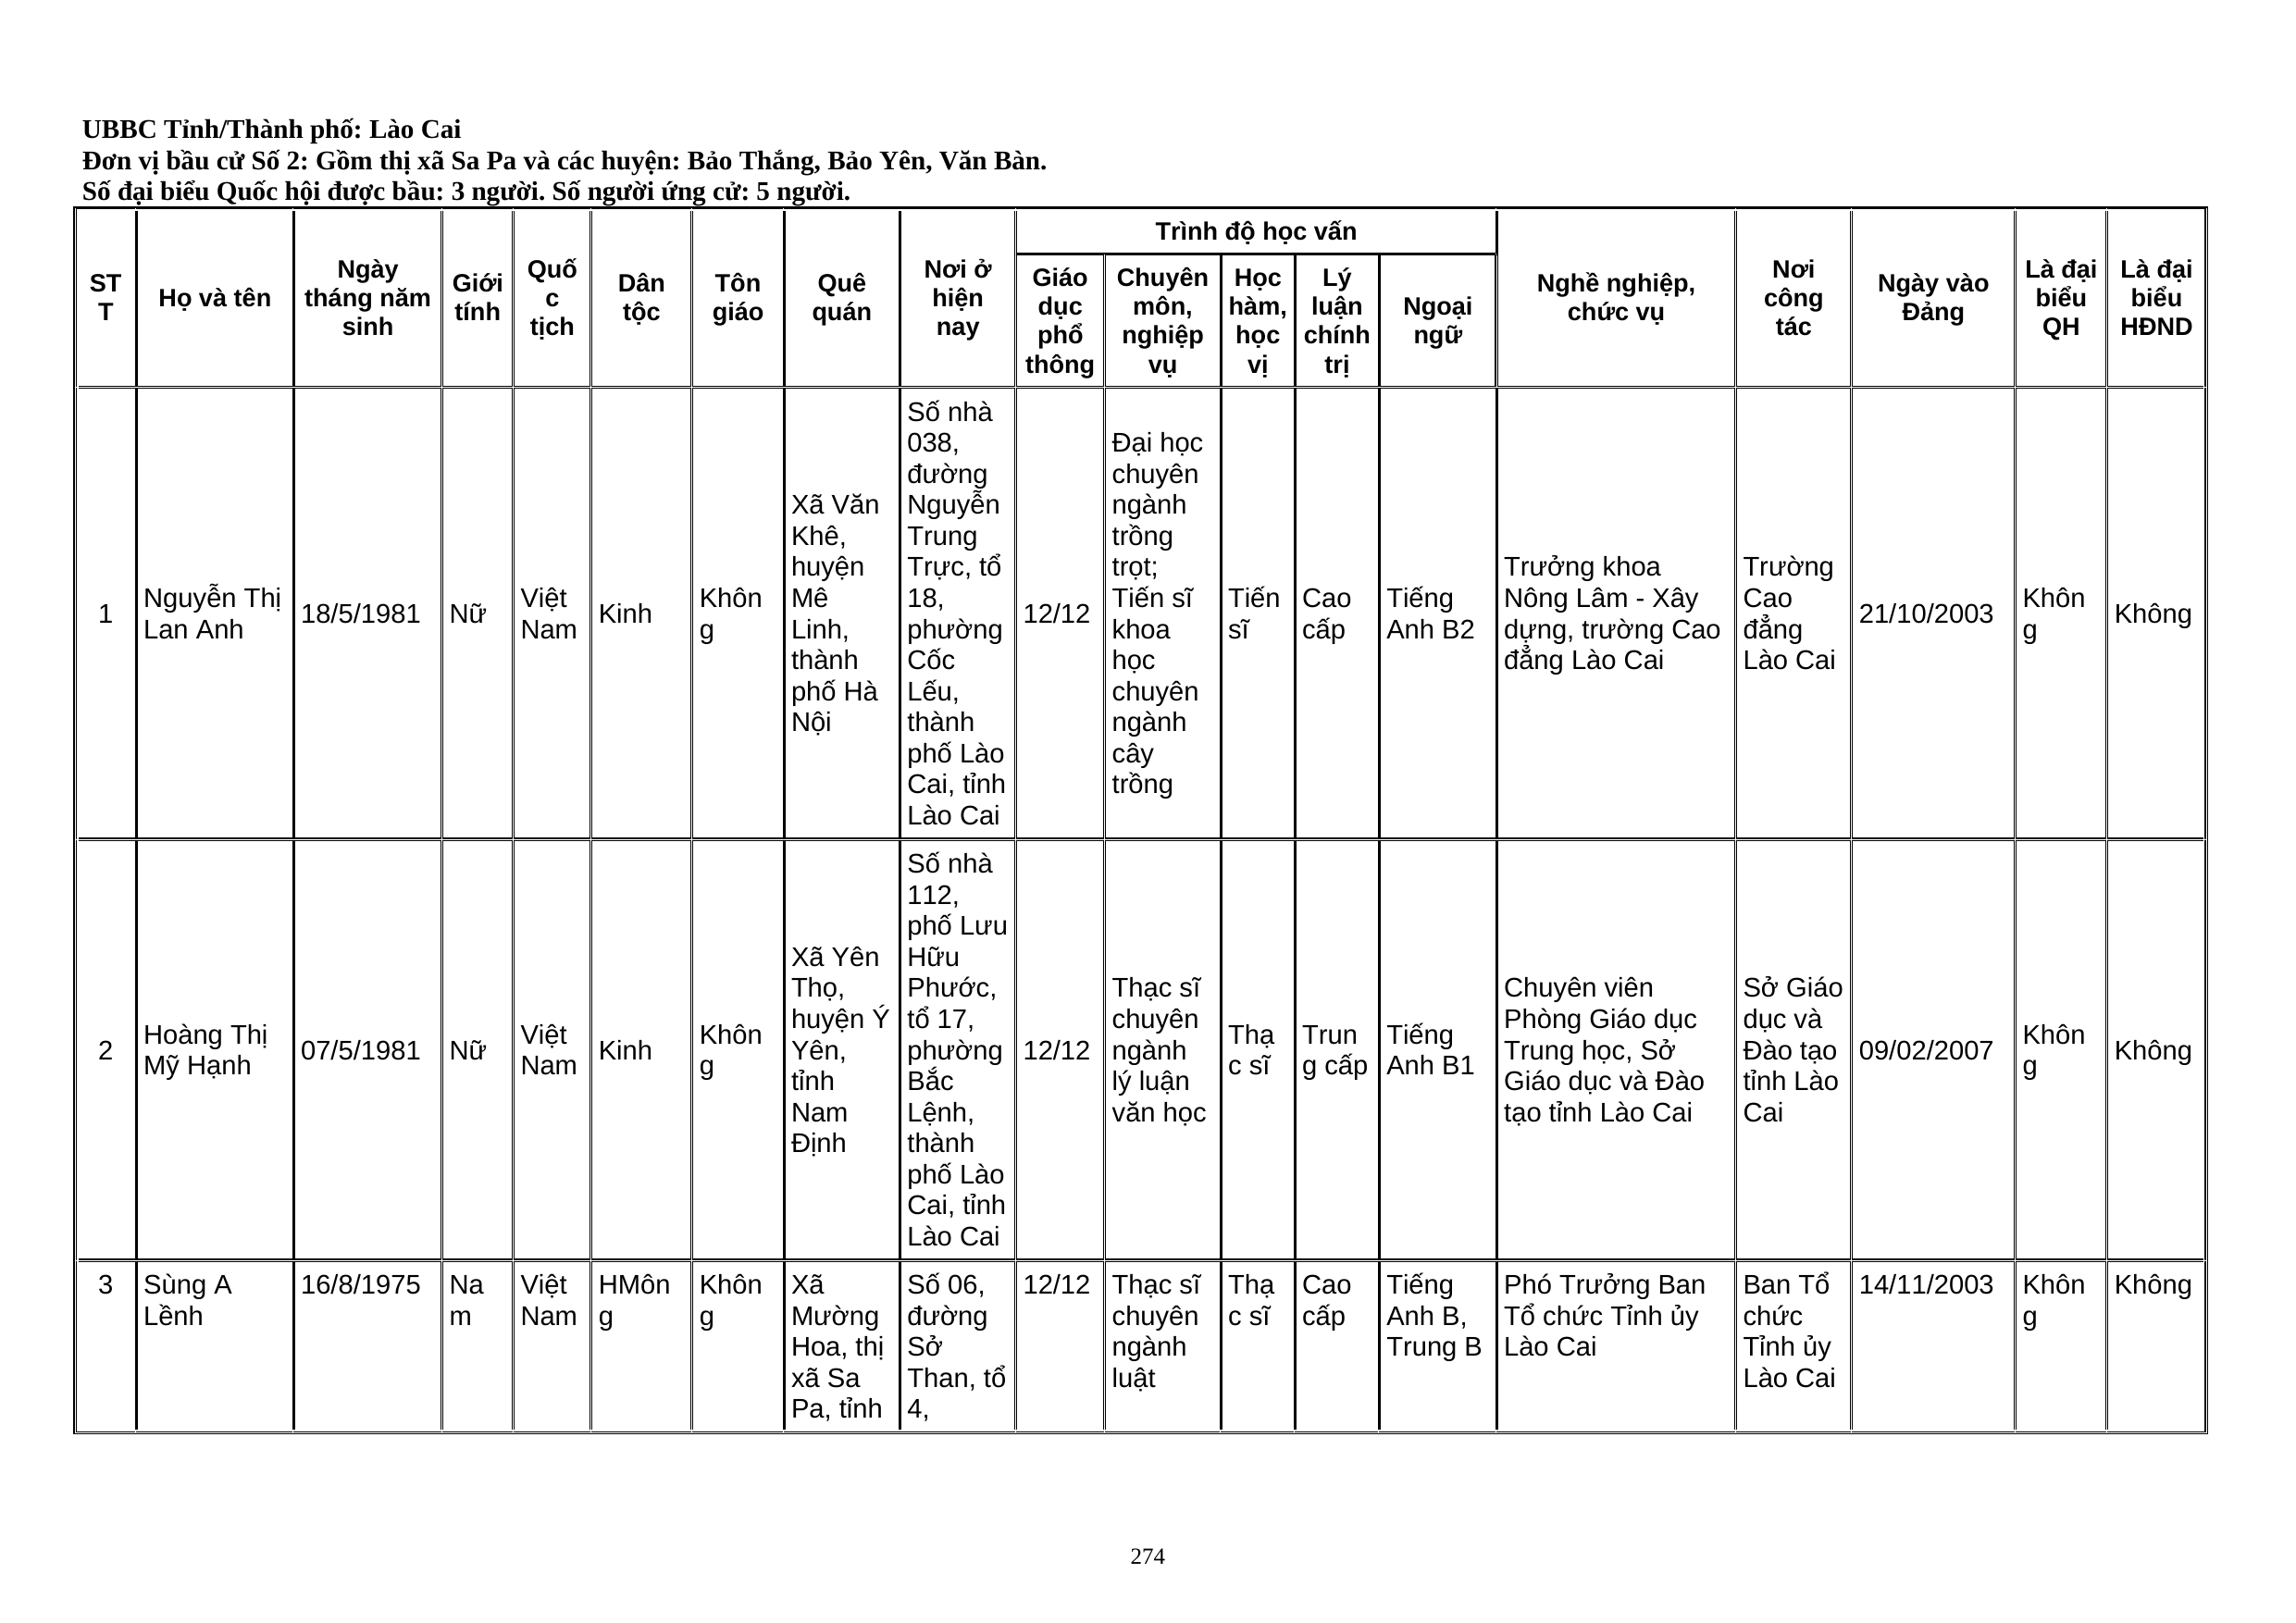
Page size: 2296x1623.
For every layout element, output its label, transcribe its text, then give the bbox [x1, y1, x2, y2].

table_header Là đại biểu HĐND [2107, 209, 2204, 386]
table_header Họ và tên [136, 208, 293, 386]
table_cell Hoàng Thị Mỹ Hạnh [138, 841, 292, 1258]
table_cell Thạc sĩ chuyên ngành lý luận văn học [1106, 841, 1220, 1258]
table_cell Lý luận chính trị [1297, 255, 1378, 386]
table_cell Không [693, 389, 783, 837]
table_header Ngày vào Đảng [1852, 209, 2015, 386]
table_cell Nữ [443, 389, 512, 837]
table_cell Thạc sĩ [1222, 841, 1294, 1258]
table_header STT [77, 208, 136, 386]
table_cell Không [2017, 841, 2105, 1258]
table_header Trình độ học vấn [1016, 208, 1496, 253]
table_cell Kinh [592, 841, 690, 1258]
table_header Nghề nghiệp, chức vụ [1496, 209, 1736, 386]
table_header Tôn giáo [692, 208, 784, 386]
table_cell 18/5/1981 [295, 389, 441, 837]
table_cell Sùng A Lềnh [136, 1262, 293, 1431]
table_header Nơi ở hiện nay [900, 209, 1015, 386]
table_header Nơi công tác [1736, 209, 1852, 386]
table_header Là đại biểu QH [2016, 209, 2107, 386]
table_cell Trưởng khoa Nông Lâm - Xây dựng, trường Cao đẳng Lào Cai [1498, 389, 1734, 837]
table_cell Ban Tổ chức Tỉnh ủy Lào Cai [1736, 1262, 1852, 1431]
table_cell Cao cấp [1297, 389, 1378, 837]
table_cell Không [693, 841, 783, 1258]
table_cell Trung cấp [1297, 841, 1378, 1258]
table_cell 2 [77, 837, 135, 1258]
table_cell Xã Mường Hoa, thị xã Sa Pa, tỉnh Lào Cai [784, 1262, 900, 1431]
table_cell Tiếng Anh B2 [1381, 389, 1496, 837]
table_cell Học hàm, học vị [1222, 255, 1294, 386]
table_cell Tiếng Anh B, Trung B [1379, 1262, 1496, 1431]
table_cell Việt Nam [515, 841, 590, 1258]
table_cell Chuyên viên Phòng Giáo dục Trung học, Sở Giáo dục và Đào tạo tỉnh Lào Cai [1498, 841, 1734, 1258]
table_cell Giáo dục phổ thông [1017, 255, 1103, 386]
table_header Giới tính [442, 209, 513, 386]
table_cell Số nhà 038, đường Nguyễn Trung Trực, tổ 18, phường Cốc Lếu, thành phố Lào Cai, tỉnh Lào Cai [901, 389, 1014, 837]
text UBBC Tỉnh/Thành phố: Lào Cai Đơn vị bầu cử Số 2: Gồm thị xã Sa Pa và các huyện: Bảo Thắng, Bảo Yên, Văn Bàn. Số đại biểu Quốc hội được bầu: 3 người. Số người ứng cử: 5 người. [82, 82, 2214, 206]
table_cell Phó Trưởng Ban Tổ chức Tỉnh ủy Lào Cai [1496, 1262, 1736, 1431]
table_cell Cao cấp [1295, 1262, 1379, 1431]
table_header Ngày tháng năm sinh [293, 209, 442, 386]
table_cell Số nhà 112, phố Lưu Hữu Phước, tổ 17, phường Bắc Lệnh, thành phố Lào Cai, tỉnh Lào Cai [901, 841, 1014, 1258]
table_cell 16/8/1975 [293, 1262, 442, 1431]
table_cell Việt Nam [514, 1262, 591, 1431]
table_cell Nam [442, 1262, 513, 1431]
table_cell 1 [75, 386, 136, 837]
table_cell Đại học chuyên ngành trồng trọt; Tiến sĩ khoa học chuyên ngành cây trồng [1106, 389, 1220, 837]
table_cell Không [2107, 386, 2206, 837]
table_cell HMông [591, 1262, 692, 1431]
table_cell 12/12 [1017, 389, 1103, 837]
table_cell Không [2017, 389, 2105, 837]
table_cell Chuyên môn, nghiệp vụ [1106, 255, 1220, 386]
table_cell Số 06, đường Sở Than, tổ 4, phường Sa Pa, thị xã Sa Pa, tỉnh Lào Cai [900, 1262, 1015, 1431]
table_header Quê quán [784, 209, 900, 386]
table_cell Xã Văn Khê, huyện Mê Linh, thành phố Hà Nội [786, 389, 899, 837]
table_cell Ngoại ngữ [1381, 255, 1495, 386]
table_cell Xã Yên Thọ, huyện Ý Yên, tỉnh Nam Định [786, 841, 899, 1258]
table_header Dân tộc [591, 209, 692, 386]
table_cell 07/5/1981 [295, 841, 441, 1258]
table_cell Không [692, 1262, 784, 1431]
table_cell 21/10/2003 [1853, 389, 2014, 837]
table_cell Tiến sĩ [1222, 389, 1294, 837]
table_cell 14/11/2003 [1852, 1262, 2015, 1431]
table_cell Tiếng Anh B1 [1381, 841, 1496, 1258]
table_cell Không [2108, 837, 2205, 1258]
table_header Quốc tịch [514, 209, 591, 386]
table_cell 09/02/2007 [1853, 841, 2014, 1258]
table_cell Không [2107, 1258, 2205, 1431]
table_cell Việt Nam [515, 389, 590, 837]
table_cell Thạc sĩ chuyên ngành luật [1105, 1262, 1221, 1431]
table_cell Kinh [592, 389, 690, 837]
table_cell Nữ [443, 841, 512, 1258]
table_cell Trường Cao đẳng Lào Cai [1737, 389, 1850, 837]
table_cell 12/12 [1017, 841, 1103, 1258]
table_cell Nguyễn Thị Lan Anh [138, 389, 292, 837]
table_cell 3 [77, 1258, 136, 1431]
table_cell Thạc sĩ [1221, 1262, 1295, 1431]
table_cell Sở Giáo dục và Đào tạo tỉnh Lào Cai [1737, 841, 1850, 1258]
table_cell Không [2016, 1262, 2107, 1431]
table_cell 12/12 [1016, 1262, 1104, 1431]
